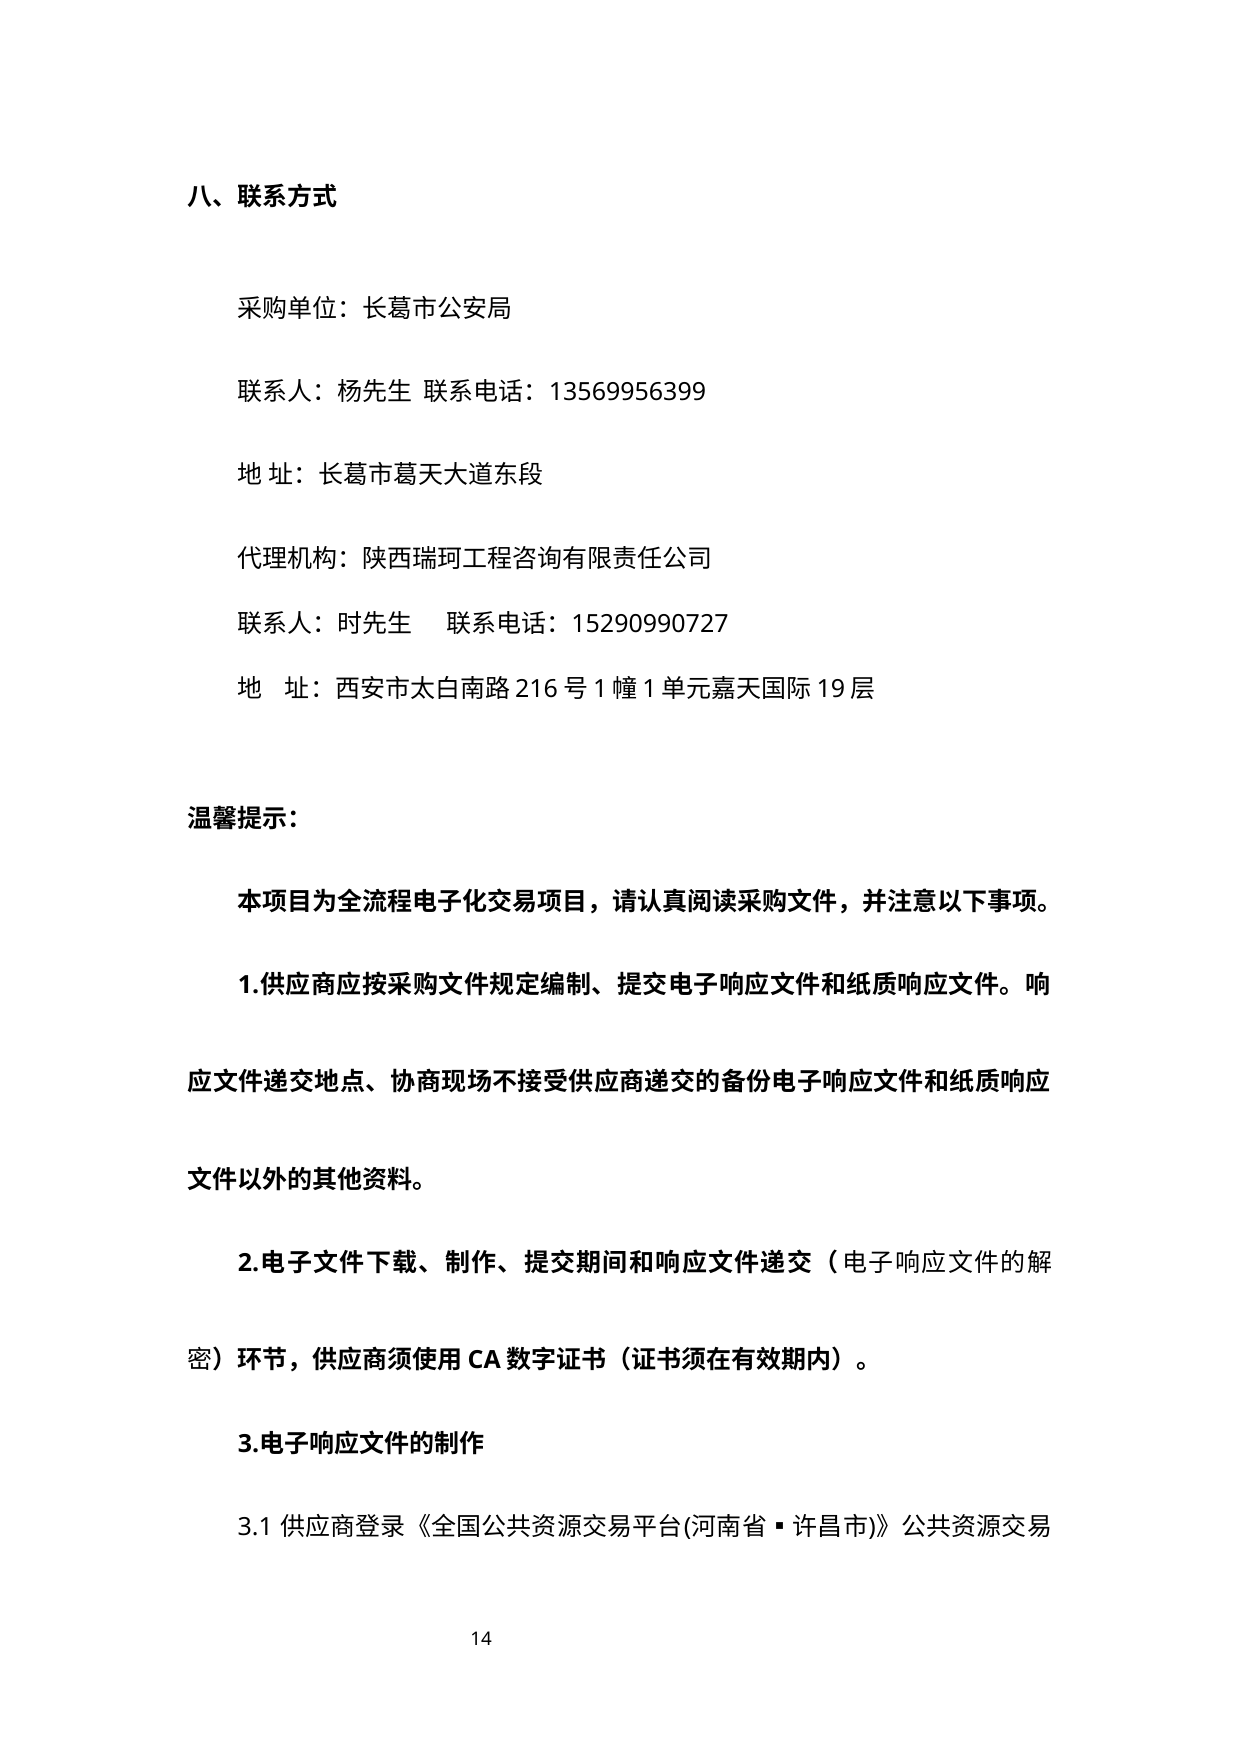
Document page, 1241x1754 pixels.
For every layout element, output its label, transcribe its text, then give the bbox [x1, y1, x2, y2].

text 3.电子响应文件的制作 [187, 1409, 1053, 1474]
text 八、联系方式 [187, 162, 1053, 227]
text 联系人：时先生 联系电话：15290990727 [187, 589, 1053, 654]
text 1.供应商应按采购文件规定编制、提交电子响应文件和纸质响应文件。响应文件递交地点、协商现场不接受供应商递交的备份电子响应文件和纸质响应文件以外的其他资料。 [187, 950, 1053, 1210]
text 温馨提示： [187, 784, 1053, 849]
text 本项目为全流程电子化交易项目，请认真阅读采购文件，并注意以下事项。 [187, 867, 1053, 932]
text 代理机构：陕西瑞珂工程咨询有限责任公司 [187, 524, 1053, 589]
text 联系人：杨先生 联系电话：13569956399 [187, 357, 1053, 422]
text 采购单位：长葛市公安局 [187, 274, 1053, 339]
text 2.电子文件下载、制作、提交期间和响应文件递交（电子响应文件的解密）环节，供应商须使用CA数字证书（证书须在有效期内）。 [187, 1228, 1053, 1391]
text 地 址：西安市太白南路216号1幢1单元嘉天国际19层 [187, 654, 1053, 719]
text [187, 1492, 1053, 1557]
text 地 址：长葛市葛天大道东段 [187, 441, 1053, 506]
